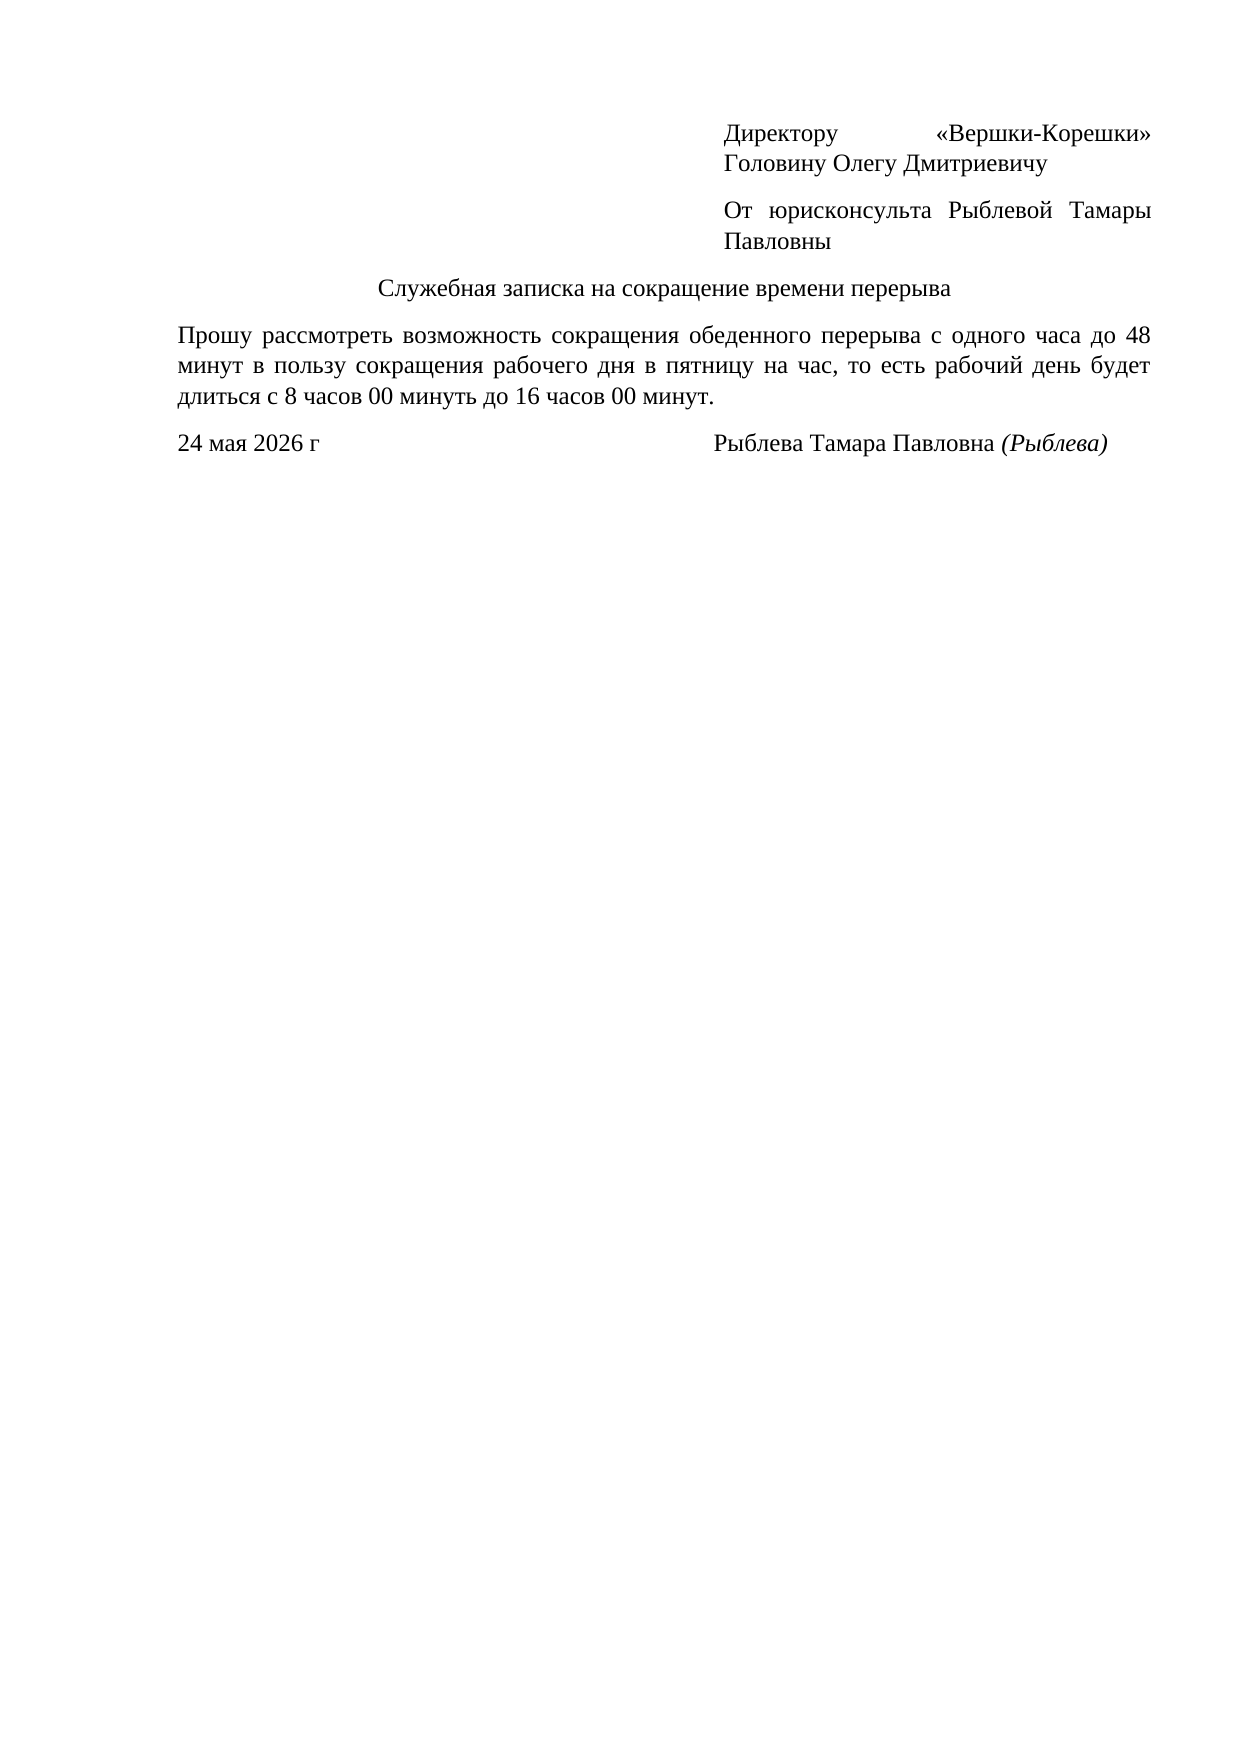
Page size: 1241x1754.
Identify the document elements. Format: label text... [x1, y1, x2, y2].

text От юрисконсульта Рыблевой Тамары Павловны [723, 196, 1152, 255]
text 24 мая 2026 г Рыблева Тамара Павловна (Рыблева) [177, 428, 1152, 457]
text Прошу рассмотреть возможность сокращения обеденного перерыва с одного часа до 48 минут в пользу сокращения рабочего дня в пятницу на час, то есть рабочий день будет длиться с 8 часов 00 минуть до 16 часов 00 минут. [177, 320, 1152, 410]
text Служебная записка на сокращение времени перерыва [177, 273, 1152, 302]
text Директору «Вершки-Корешки» Головину Олегу Дмитриевичу [723, 118, 1152, 177]
